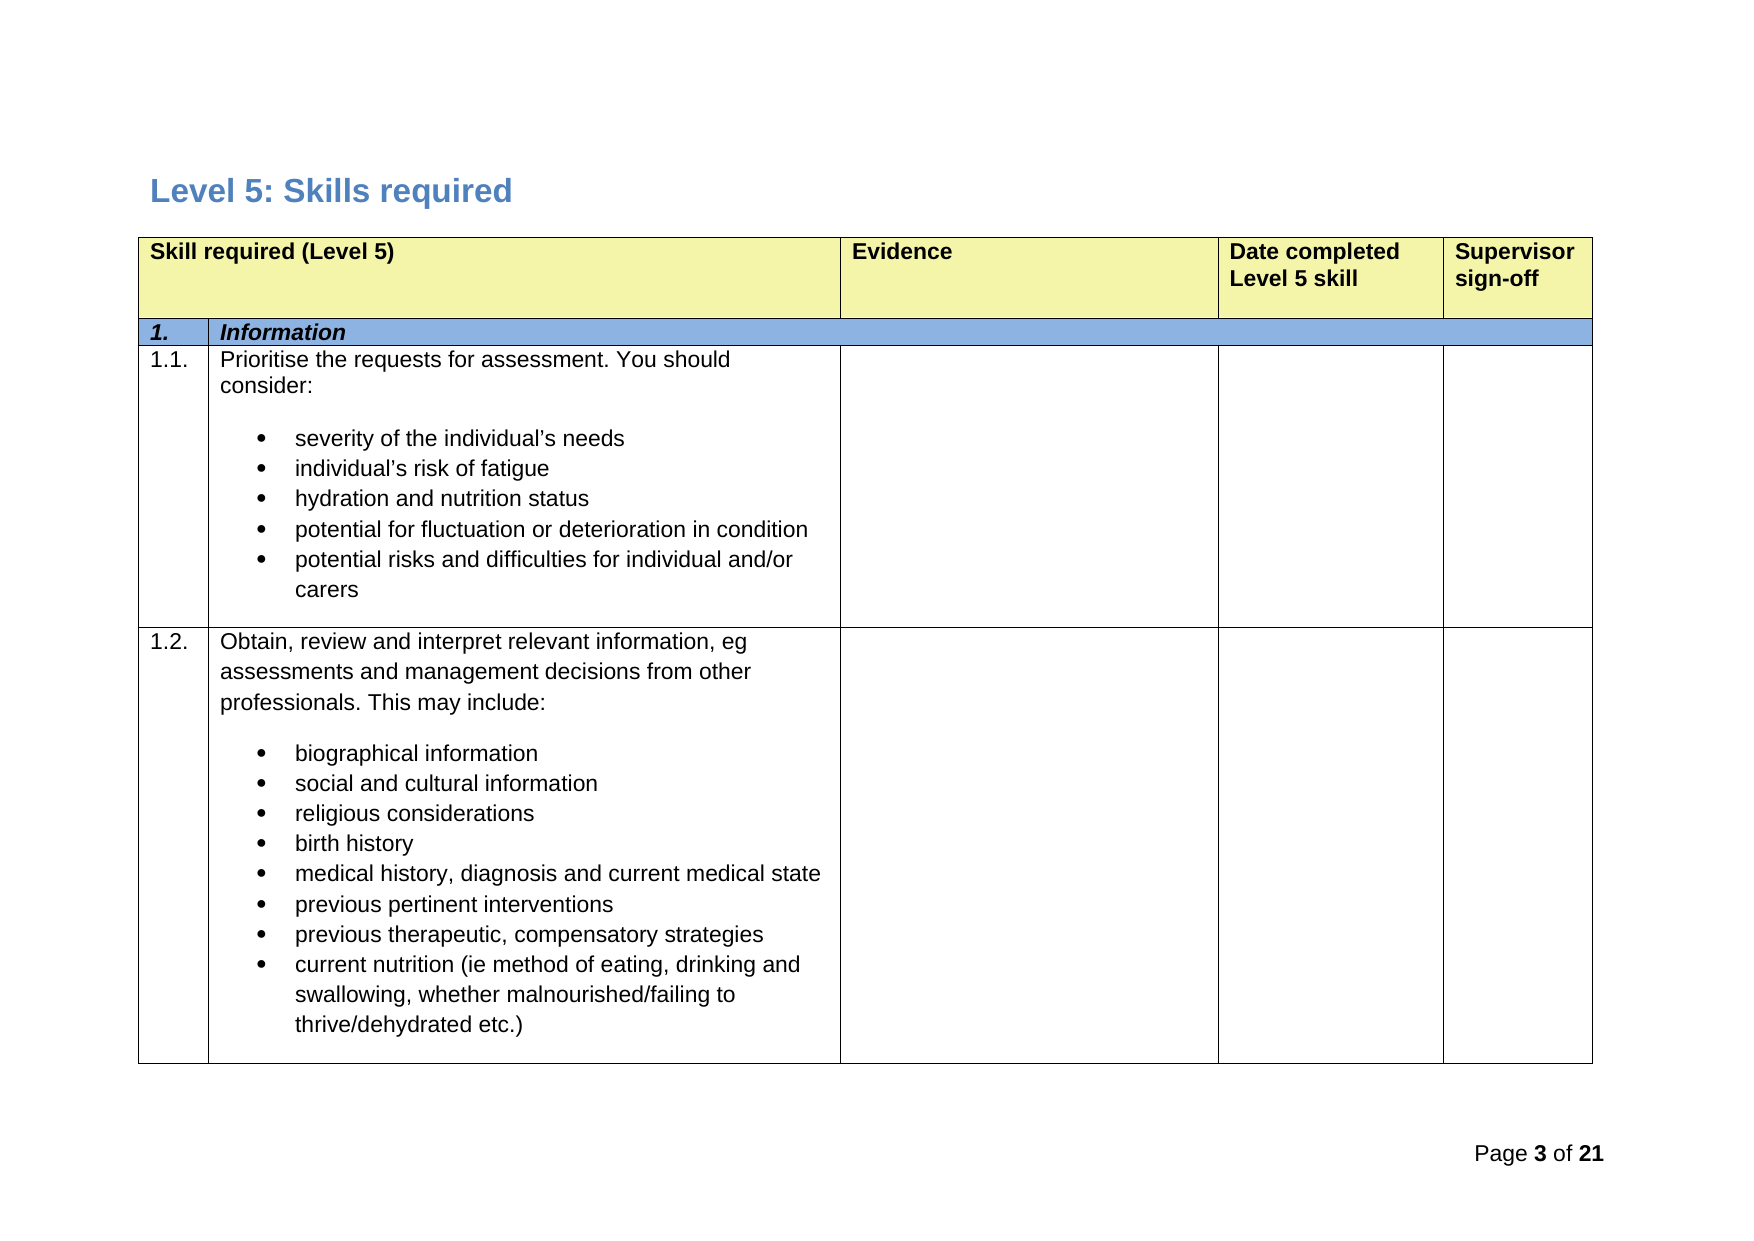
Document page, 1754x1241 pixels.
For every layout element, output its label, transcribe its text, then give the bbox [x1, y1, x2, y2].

table_cell [841, 628, 1218, 1062]
table_cell Information [209, 319, 1592, 345]
table_cell [841, 346, 1218, 627]
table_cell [209, 628, 840, 1062]
table_cell 1.2. [139, 628, 208, 1062]
table_header Supervisor sign-off [1444, 238, 1592, 317]
table_cell 1. [139, 319, 208, 345]
table_cell [1444, 628, 1592, 1062]
table_header Evidence [841, 238, 1218, 317]
table_header Date completed Level 5 skill [1219, 238, 1443, 317]
subtitle Level 5: Skills required [150, 171, 1604, 209]
table_cell [1444, 346, 1592, 627]
table_cell 1.1. [139, 346, 208, 627]
table_cell Prioritise the requests for assessment. You should consider: severity of the individual’s needs individual’s risk of fatigue hydration and nutrition status potential for fluctuation or deterioration in condition potential risks and difficulties for individual and/or carers [209, 346, 840, 627]
table_cell [1219, 628, 1443, 1062]
table_header Skill required (Level 5) [139, 238, 840, 317]
table_cell [1219, 346, 1443, 627]
